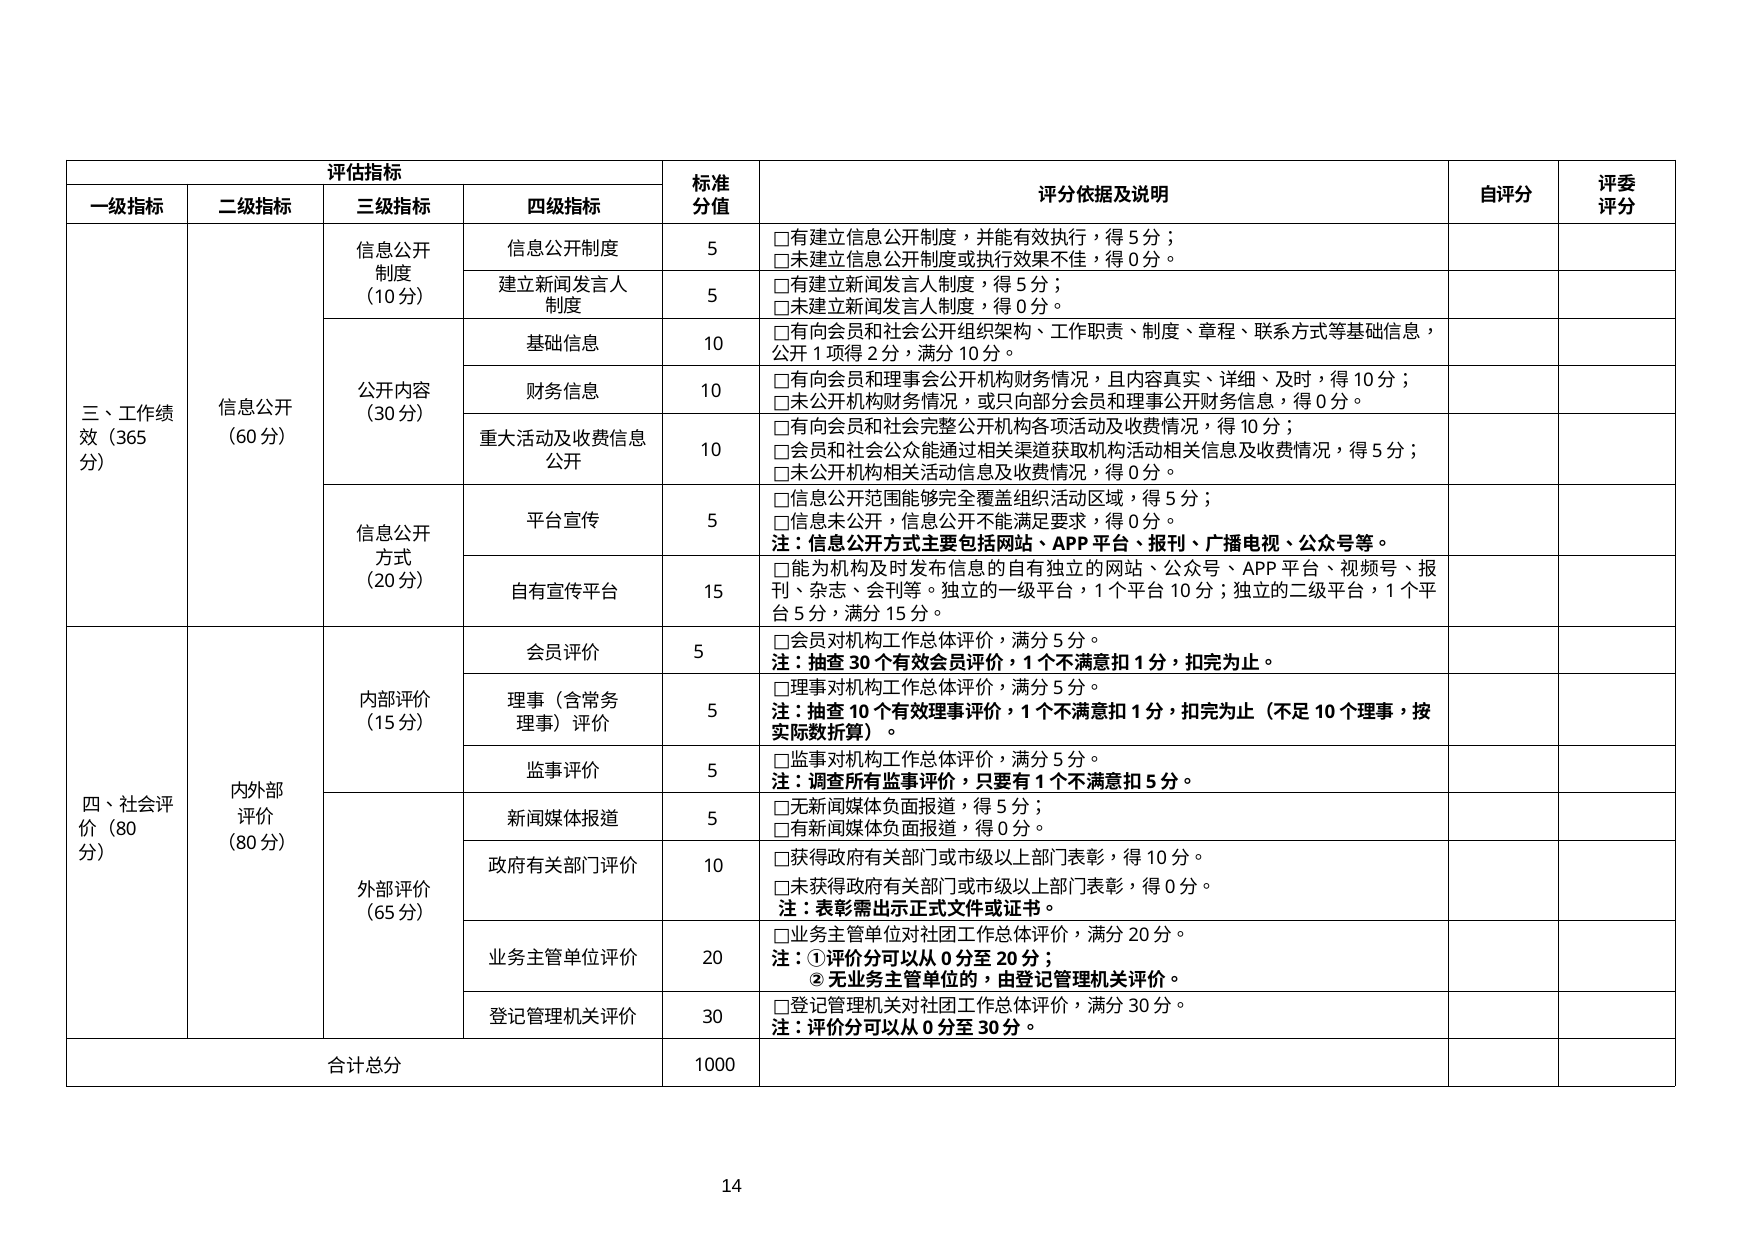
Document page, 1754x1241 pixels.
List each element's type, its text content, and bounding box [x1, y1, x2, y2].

table_cell 30 [663, 992, 759, 1038]
table_cell 三、工作绩效（365分） [67, 224, 187, 626]
table_cell [1449, 414, 1558, 484]
table_cell 10 [663, 319, 759, 365]
table_cell [760, 1039, 1448, 1086]
table_cell 10 [663, 366, 759, 413]
table_cell □监事对机构工作总体评价，满分5分。 注：调查所有监事评价，只要有1个不满意扣5分。 [760, 746, 1448, 792]
table_cell [1449, 627, 1558, 673]
table_cell 信息公开 方式 （20分） [324, 485, 463, 626]
table_cell 信息公开制度 [464, 224, 662, 270]
table_cell [1559, 921, 1675, 991]
table_cell 政府有关部门评价 [464, 841, 662, 919]
table_cell [1449, 556, 1558, 626]
table_cell □会员对机构工作总体评价，满分5分。 注：抽查30个有效会员评价，1个不满意扣1分，扣完为止。 [760, 627, 1448, 673]
table_header 评委 评分 [1559, 161, 1675, 223]
table_cell 登记管理机关评价 [464, 992, 662, 1038]
table_cell 财务信息 [464, 366, 662, 413]
table_header 评分依据及说明 [760, 161, 1448, 223]
table_cell [1449, 746, 1558, 792]
table_cell 内部评价 （15分） [324, 627, 463, 792]
table_cell [1449, 674, 1558, 745]
table_cell 5 [663, 271, 759, 318]
table_cell 5 [663, 485, 759, 554]
table_cell [1559, 271, 1675, 318]
table_cell [1559, 793, 1675, 840]
table_cell □登记管理机关对社团工作总体评价，满分30分。 注：评价分可以从0分至30分。 [760, 992, 1448, 1038]
table_cell 理事（含常务 理事）评价 [464, 674, 662, 745]
table_cell □业务主管单位对社团工作总体评价，满分20分。 注：①评价分可以从0分至20分； ②无业务主管单位的，由登记管理机关评价。 [760, 921, 1448, 991]
table_cell 基础信息 [464, 319, 662, 365]
table_cell 5 [663, 674, 759, 745]
table_cell 10 [663, 841, 759, 919]
table_cell [1449, 224, 1558, 270]
table_cell □信息公开范围能够完全覆盖组织活动区域，得5分； □信息未公开，信息公开不能满足要求，得0分。 注：信息公开方式主要包括网站、APP平台、报刊、广播电视、公众号等。 [760, 485, 1448, 554]
table_cell [1559, 992, 1675, 1038]
table_cell [1559, 627, 1675, 673]
table_cell 平台宣传 [464, 485, 662, 554]
table_cell 信息公开 （60分） [188, 224, 323, 626]
table_cell 建立新闻发言人制度 [464, 271, 662, 318]
table_cell 新闻媒体报道 [464, 793, 662, 840]
table_cell □有向会员和社会完整公开机构各项活动及收费情况，得10分； □会员和社会公众能通过相关渠道获取机构活动相关信息及收费情况，得5分； □未公开机构相关活动信息及收费情况，得0分。 [760, 414, 1448, 484]
table_cell 15 [663, 556, 759, 626]
table_cell [1559, 319, 1675, 365]
table_cell □理事对机构工作总体评价，满分5分。 注：抽查10个有效理事评价，1个不满意扣1分，扣完为止（不足10个理事，按实际数折算）。 [760, 674, 1448, 745]
table_header 评估指标 [67, 161, 662, 183]
table_cell [1559, 674, 1675, 745]
table_cell 四级指标 [464, 185, 662, 223]
table_cell 合计总分 [67, 1039, 662, 1086]
table_cell □无新闻媒体负面报道，得5分； □有新闻媒体负面报道，得0分。 [760, 793, 1448, 840]
table_cell □获得政府有关部门或市级以上部门表彰，得10分。 □未获得政府有关部门或市级以上部门表彰，得0分。 注：表彰需出示正式文件或证书。 [760, 841, 1448, 919]
table_cell [1449, 271, 1558, 318]
table_cell 公开内容 （30分） [324, 319, 463, 484]
table_cell □能为机构及时发布信息的自有独立的网站、公众号、APP平台、视频号、报刊、杂志、会刊等。独立的一级平台，1个平台10分；独立的二级平台，1个平台5分，满分15分。 [760, 556, 1448, 626]
table_header 自评分 [1449, 161, 1558, 223]
table_cell [1559, 746, 1675, 792]
table_cell [1449, 921, 1558, 991]
table_cell [1449, 841, 1558, 919]
table_cell □有向会员和理事会公开机构财务情况，且内容真实、详细、及时，得10分； □未公开机构财务情况，或只向部分会员和理事公开财务信息，得0分。 [760, 366, 1448, 413]
table_cell 5 [663, 746, 759, 792]
table_cell [1449, 366, 1558, 413]
table_cell 四、社会评价（80分） [67, 627, 187, 1038]
table_cell [1559, 556, 1675, 626]
table_cell □有建立信息公开制度，并能有效执行，得5分； □未建立信息公开制度或执行效果不佳，得0分。 [760, 224, 1448, 270]
table_cell 外部评价 （65分） [324, 793, 463, 1038]
table_cell 5 [663, 224, 759, 270]
table_cell [1559, 366, 1675, 413]
table_cell 20 [663, 921, 759, 991]
table_cell 监事评价 [464, 746, 662, 792]
table_cell [1559, 841, 1675, 919]
table_header 标准 分值 [663, 161, 759, 223]
table_cell 一级指标 [67, 185, 187, 223]
table_cell 重大活动及收费信息公开 [464, 414, 662, 484]
table_cell 会员评价 [464, 627, 662, 673]
table_cell [1559, 224, 1675, 270]
table_cell [1559, 485, 1675, 554]
table_cell [1449, 485, 1558, 554]
table_cell 三级指标 [324, 185, 463, 223]
table_cell 二级指标 [188, 185, 323, 223]
table_cell □有建立新闻发言人制度，得5分； □未建立新闻发言人制度，得0分。 [760, 271, 1448, 318]
table_cell 信息公开 制度 （10分） [324, 224, 463, 318]
table_cell [1559, 414, 1675, 484]
table_cell [1449, 319, 1558, 365]
table_cell [1559, 1039, 1675, 1086]
table_cell [1449, 1039, 1558, 1086]
table_cell 业务主管单位评价 [464, 921, 662, 991]
table_cell 1000 [663, 1039, 759, 1086]
table_cell □有向会员和社会公开组织架构、工作职责、制度、章程、联系方式等基础信息，公开1项得2分，满分10分。 [760, 319, 1448, 365]
table_cell [1449, 793, 1558, 840]
table_cell 5 [663, 627, 759, 673]
table_cell [1449, 992, 1558, 1038]
table_cell 10 [663, 414, 759, 484]
table_cell 5 [663, 793, 759, 840]
table_cell 自有宣传平台 [464, 556, 662, 626]
table_cell 内外部 评价 （80分） [188, 627, 323, 1038]
